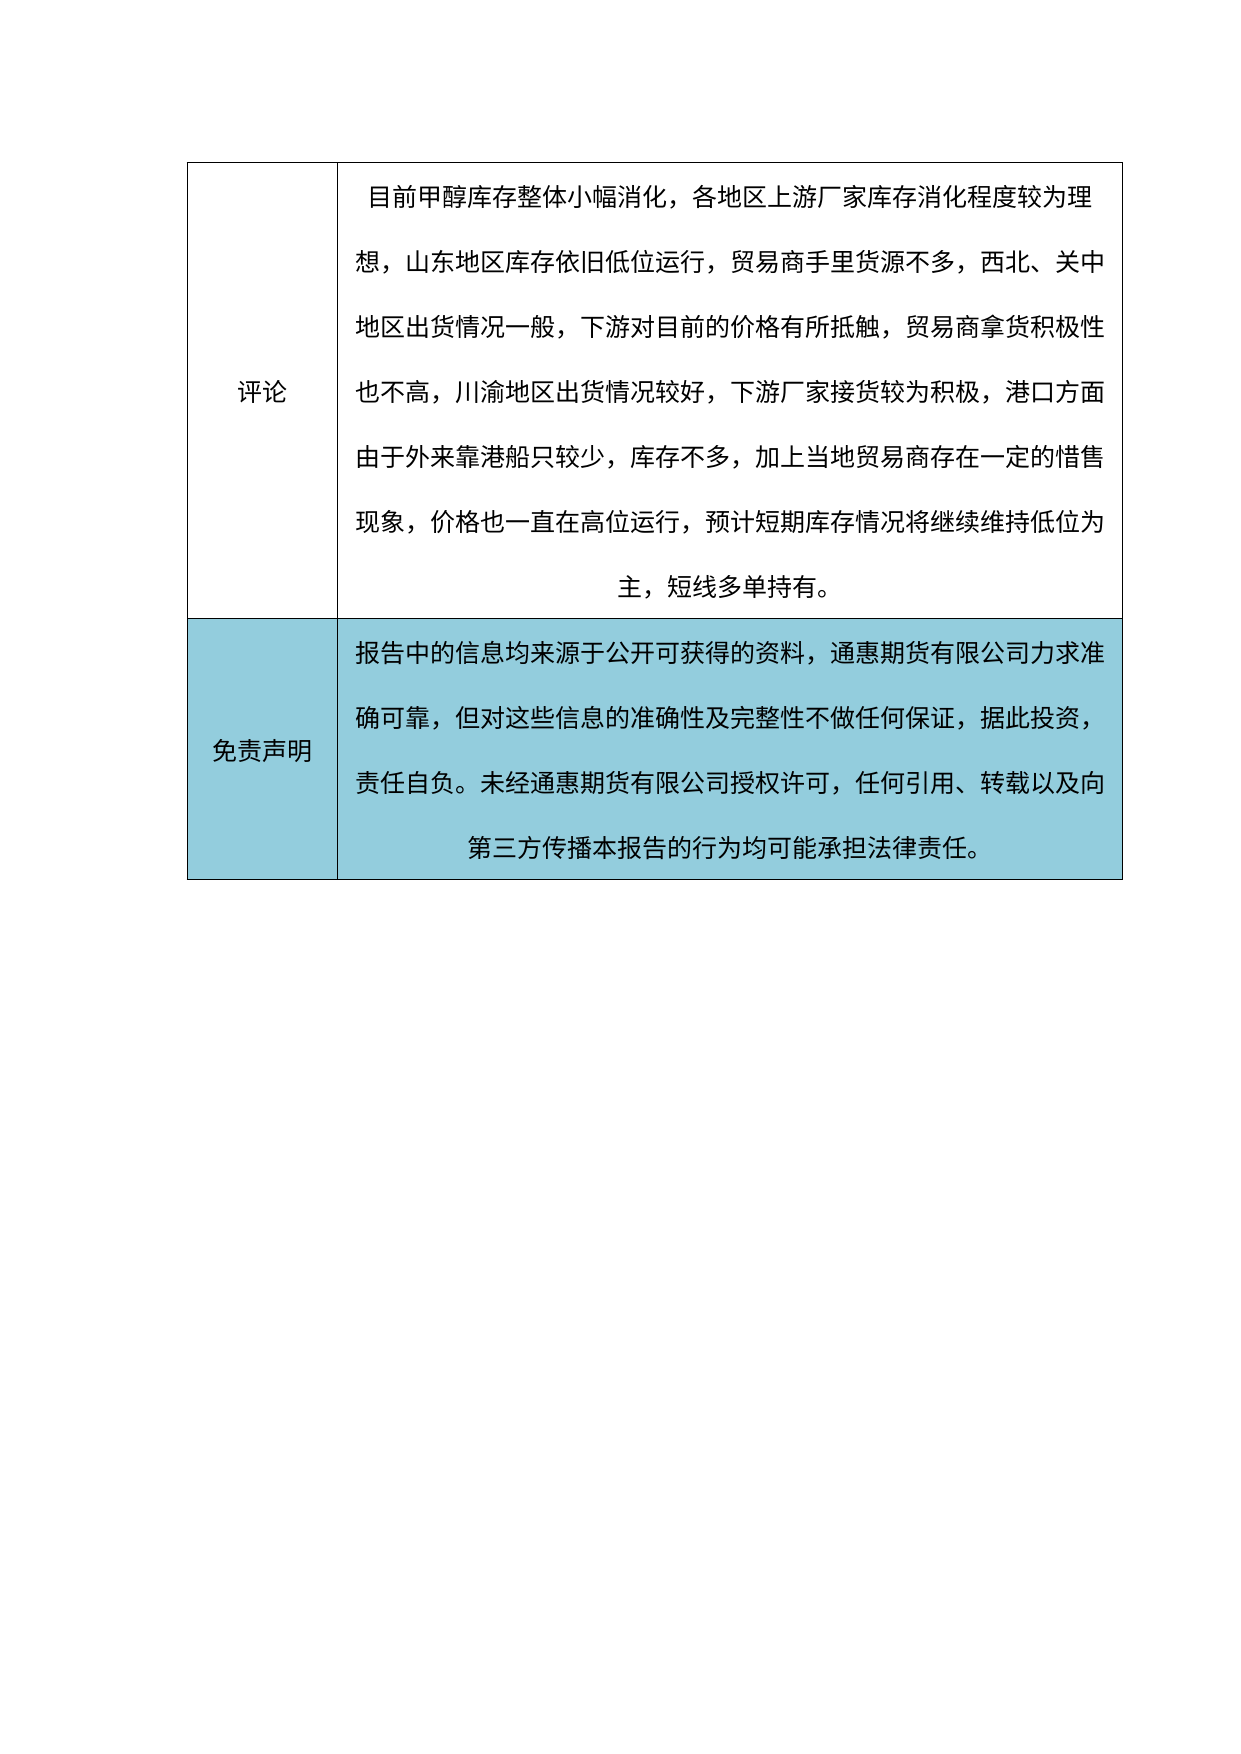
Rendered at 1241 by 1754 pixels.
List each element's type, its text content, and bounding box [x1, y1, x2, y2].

table_cell 评论 [188, 163, 337, 618]
table_cell 报告中的信息均来源于公开可获得的资料，通惠期货有限公司力求准确可靠，但对这些信息的准确性及完整性不做任何保证，据此投资，责任自负。未经通惠期货有限公司授权许可，任何引用、转载以及向第三方传播本报告的行为均可能承担法律责任。 [338, 619, 1122, 879]
table_cell 目前甲醇库存整体小幅消化，各地区上游厂家库存消化程度较为理想，山东地区库存依旧低位运行，贸易商手里货源不多，西北、关中地区出货情况一般，下游对目前的价格有所抵触，贸易商拿货积极性也不高，川渝地区出货情况较好，下游厂家接货较为积极，港口方面由于外来靠港船只较少，库存不多，加上当地贸易商存在一定的惜售现象，价格也一直在高位运行，预计短期库存情况将继续维持低位为主，短线多单持有。 [338, 163, 1122, 618]
table_cell 免责声明 [188, 619, 337, 879]
